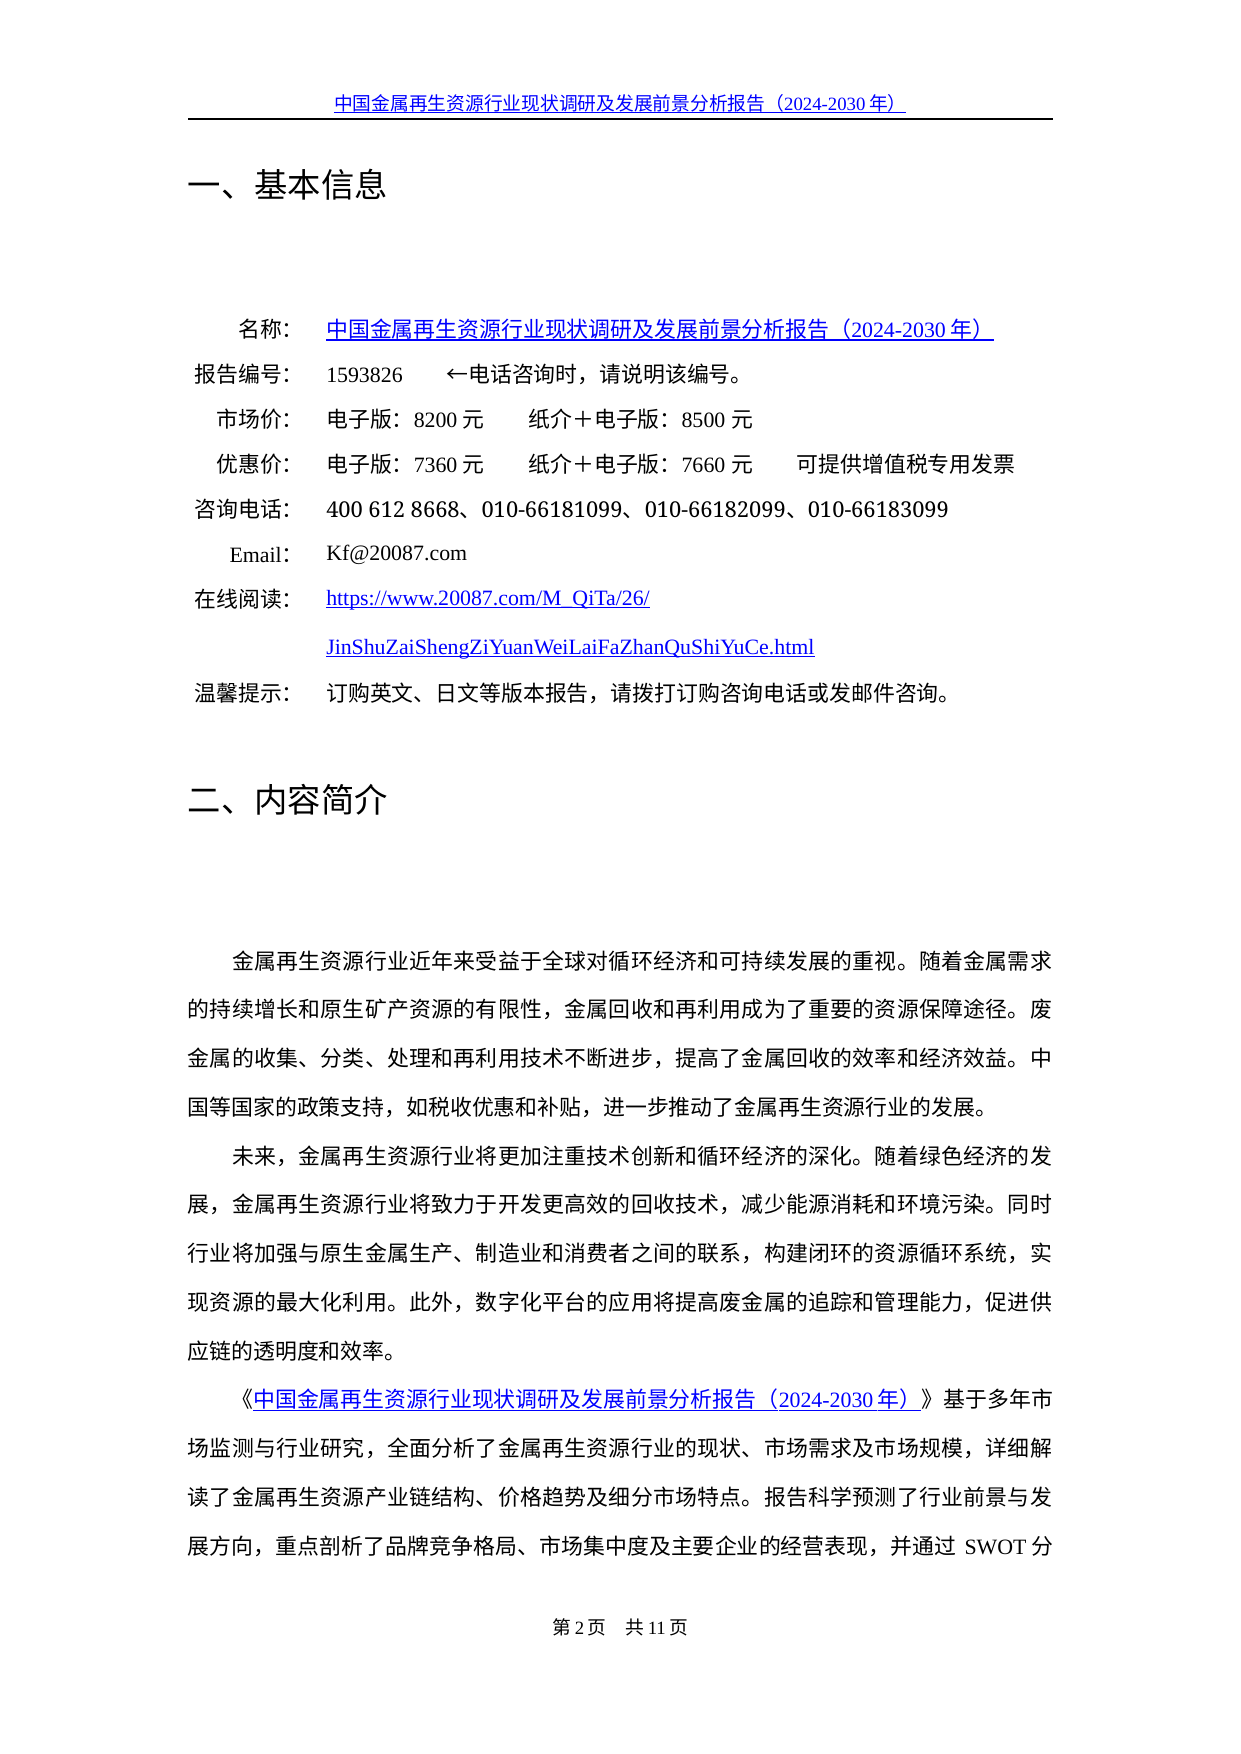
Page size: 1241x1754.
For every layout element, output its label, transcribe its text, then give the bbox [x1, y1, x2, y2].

title 二、内容简介 [187, 766, 1053, 831]
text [187, 943, 1053, 1561]
table_cell 市场价： [167, 402, 315, 447]
table_cell 在线阅读： [167, 582, 315, 675]
table_cell 订购英文、日文等版本报告，请拨打订购咨询电话或发邮件咨询。 [315, 675, 1073, 720]
table_cell 报告编号： [167, 357, 315, 402]
table_header 名称： [167, 312, 315, 357]
table_cell 电子版：7360 元 纸介＋电子版：7660 元 可提供增值税专用发票 [315, 447, 1073, 492]
table_cell 温馨提示： [167, 675, 315, 720]
table_cell Email： [167, 537, 315, 582]
table_cell 电子版：8200 元 纸介＋电子版：8500 元 [315, 402, 1073, 447]
table_cell 咨询电话： [167, 492, 315, 537]
title 一、基本信息 [187, 150, 1053, 215]
table_cell 1593826 ←电话咨询时，请说明该编号。 [315, 357, 1073, 402]
table_header 中国金属再生资源行业现状调研及发展前景分析报告（2024-2030年） [315, 312, 1073, 357]
table_cell 400 612 8668、010-66181099、010-66182099、010-66183099 [315, 492, 1073, 537]
table_cell 优惠价： [167, 447, 315, 492]
table_cell Kf@20087.com [315, 537, 1073, 582]
table_cell [315, 582, 1073, 675]
